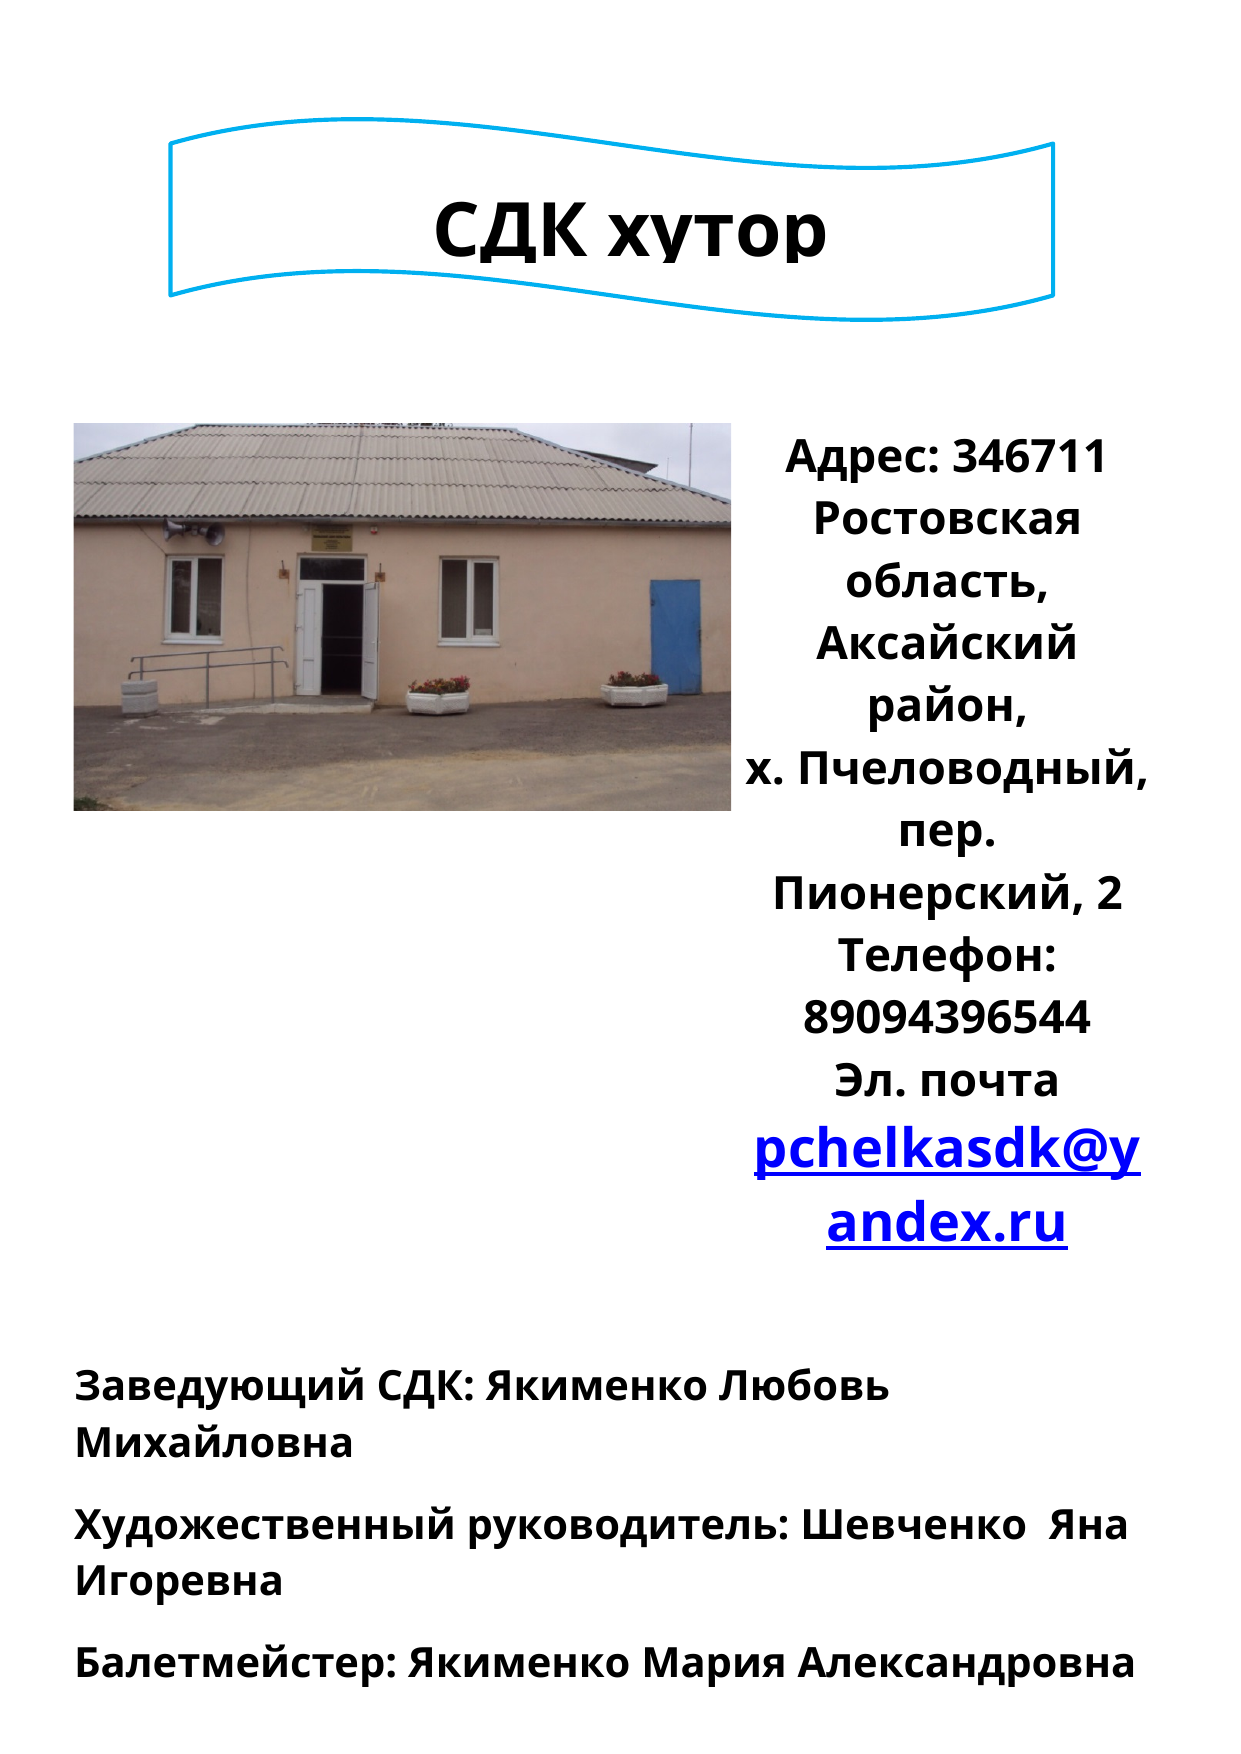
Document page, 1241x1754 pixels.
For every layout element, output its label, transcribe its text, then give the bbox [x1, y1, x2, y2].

text Заведующий СДК: Якименко Любовь Михайловна [74, 1356, 1152, 1469]
text Художественный руководитель: Шевченко Яна Игоревна [74, 1494, 1152, 1608]
table_header Адрес: 346711 Ростовская область, Аксайский район, х. Пчеловодный, пер. Пионерский, 2 Телефон: 89094396544 Эл. почта pchelkasdk@yandex.ru [731, 423, 1163, 1257]
table_header [63, 423, 731, 1257]
picture [73, 423, 732, 811]
text Балетмейстер: Якименко Мария Александровна [74, 1633, 1152, 1690]
